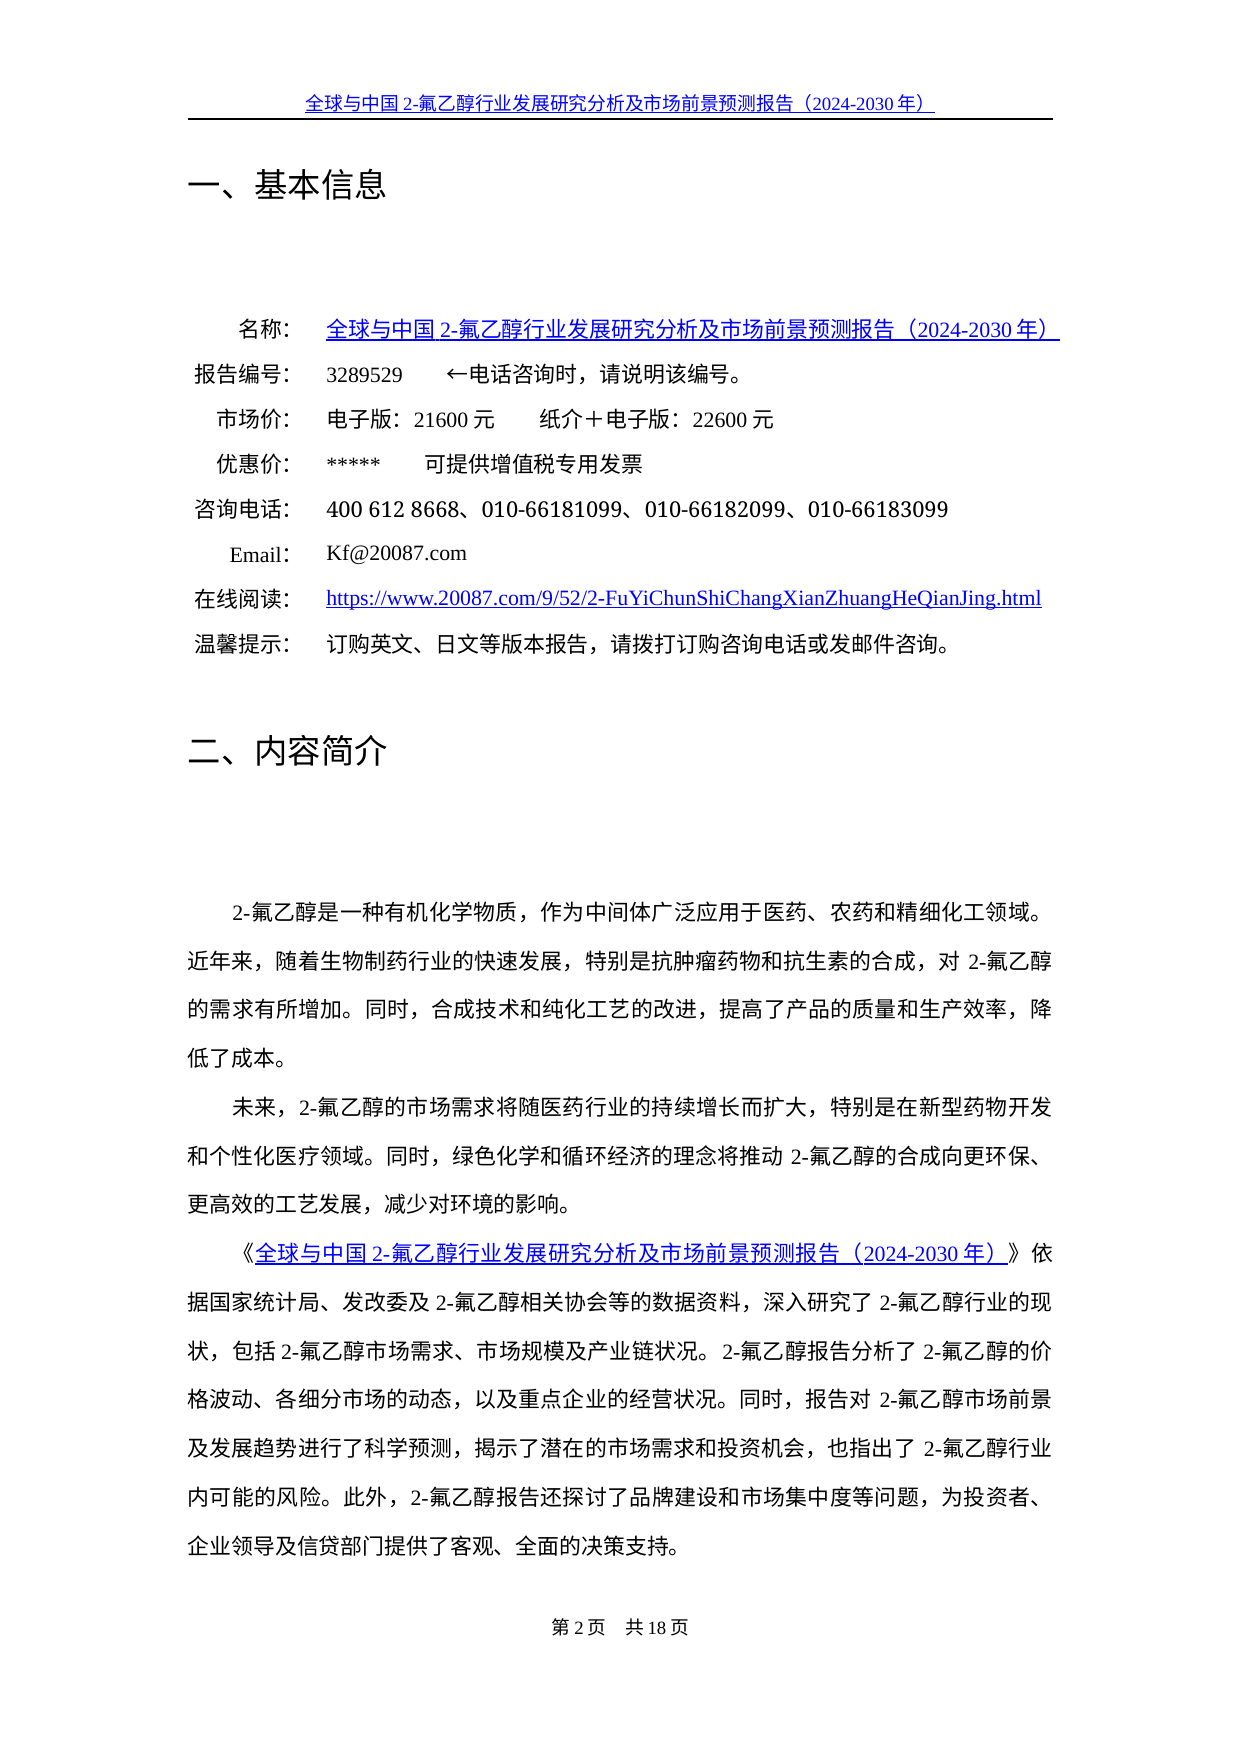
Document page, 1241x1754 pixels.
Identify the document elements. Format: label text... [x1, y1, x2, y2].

table_cell 3289529 ←电话咨询时，请说明该编号。 [315, 357, 1073, 402]
table_cell 在线阅读： [167, 582, 315, 627]
table_cell Kf@20087.com [315, 537, 1073, 582]
table_cell 市场价： [167, 402, 315, 447]
table_cell [315, 582, 1073, 627]
table_header 名称： [167, 312, 315, 357]
title 一、基本信息 [187, 150, 1053, 215]
table_cell 400 612 8668、010-66181099、010-66182099、010-66183099 [315, 492, 1073, 537]
table_cell Email： [167, 537, 315, 582]
table_header 全球与中国2-氟乙醇行业发展研究分析及市场前景预测报告（2024-2030年） [315, 312, 1073, 357]
table_cell 优惠价： [167, 447, 315, 492]
table_cell 报告编号： [167, 357, 315, 402]
table_cell ***** 可提供增值税专用发票 [315, 447, 1073, 492]
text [187, 894, 1053, 1561]
table_cell 电子版：21600 元 纸介＋电子版：22600 元 [315, 402, 1073, 447]
table_cell 温馨提示： [167, 627, 315, 672]
table_cell 订购英文、日文等版本报告，请拨打订购咨询电话或发邮件咨询。 [315, 627, 1073, 672]
table_cell 咨询电话： [167, 492, 315, 537]
title 二、内容简介 [187, 717, 1053, 782]
